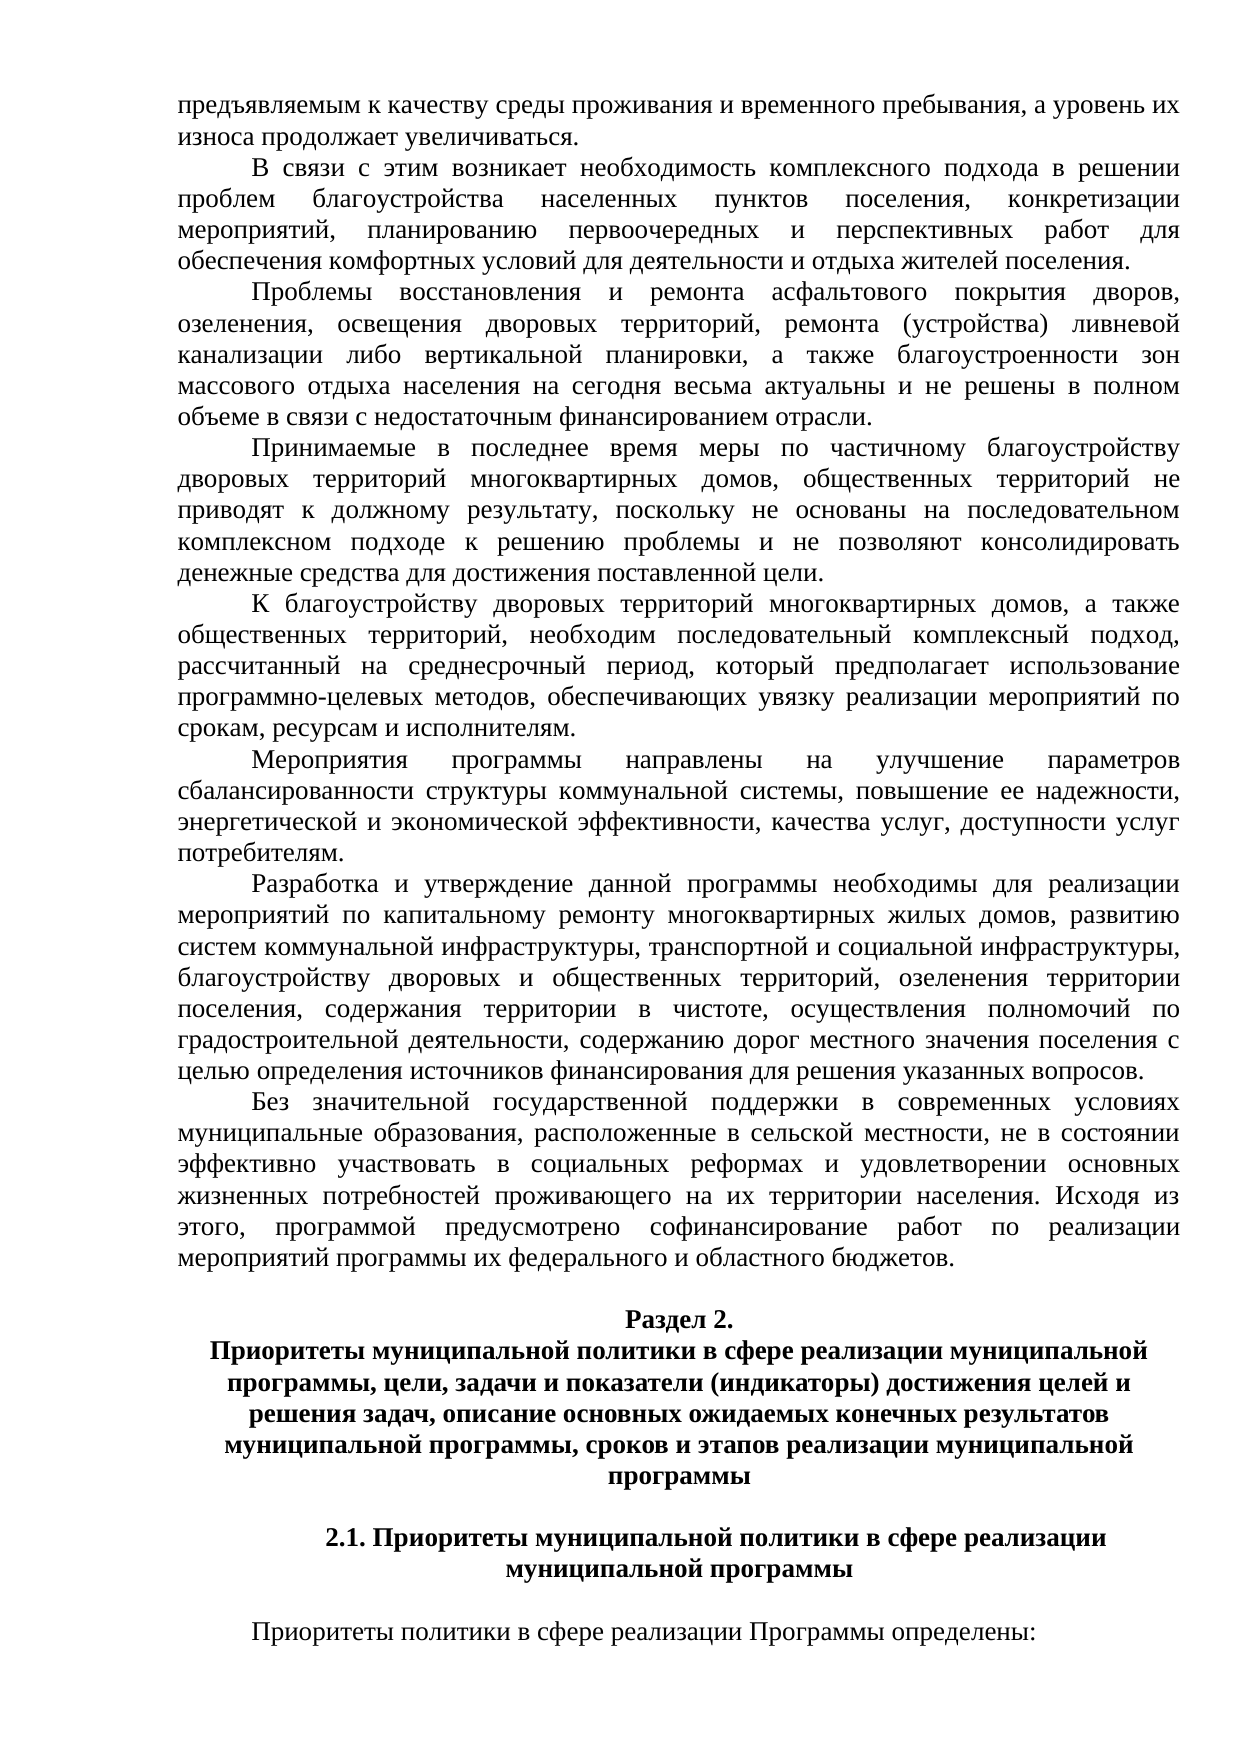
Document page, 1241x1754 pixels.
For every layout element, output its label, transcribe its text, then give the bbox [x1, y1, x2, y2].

text Принимаемые в последнее время меры по частичному благоустройству дворовых территорий многоквартирных домов, общественных территорий не приводят к должному результату, поскольку не основаны на последовательном комплексном подходе к решению проблемы и не позволяют консолидировать денежные средства для достижения поставленной цели. [177, 431, 1181, 587]
text К благоустройству дворовых территорий многоквартирных домов, а также общественных территорий, необходим последовательный комплексный подход, рассчитанный на среднесрочный период, который предполагает использование программно-целевых методов, обеспечивающих увязку реализации мероприятий по срокам, ресурсам и исполнителям. [177, 587, 1181, 743]
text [177, 89, 1181, 151]
text Приоритеты муниципальной политики в сфере реализации муниципальной программы, цели, задачи и показатели (индикаторы) достижения целей и решения задач, описание основных ожидаемых конечных результатов муниципальной программы, сроков и этапов реализации муниципальной программы [177, 1334, 1181, 1490]
text Приоритеты политики в сфере реализации Программы определены: [177, 1615, 1181, 1646]
text Проблемы восстановления и ремонта асфальтового покрытия дворов, озеленения, освещения дворовых территорий, ремонта (устройства) ливневой канализации либо вертикальной планировки, а также благоустроенности зон массового отдыха населения на сегодня весьма актуальны и не решены в полном объеме в связи с недостаточным финансированием отрасли. [177, 276, 1181, 431]
text Раздел 2. [177, 1303, 1181, 1334]
text Без значительной государственной поддержки в современных условиях муниципальные образования, расположенные в сельской местности, не в состоянии эффективно участвовать в социальных реформах и удовлетворении основных жизненных потребностей проживающего на их территории населения. Исходя из этого, программой предусмотрено софинансирование работ по реализации мероприятий программы их федерального и областного бюджетов. [177, 1085, 1181, 1272]
text 2.1. Приоритеты муниципальной политики в сфере реализации муниципальной программы [177, 1521, 1181, 1584]
text В связи с этим возникает необходимость комплексного подхода в решении проблем благоустройства населенных пунктов поселения, конкретизации мероприятий, планированию первоочередных и перспективных работ для обеспечения комфортных условий для деятельности и отдыха жителей поселения. [177, 151, 1181, 276]
text Разработка и утверждение данной программы необходимы для реализации мероприятий по капитальному ремонту многоквартирных жилых домов, развитию систем коммунальной инфраструктуры, транспортной и социальной инфраструктуры, благоустройству дворовых и общественных территорий, озеленения территории поселения, содержания территории в чистоте, осуществления полномочий по градостроительной деятельности, содержанию дорог местного значения поселения с целью определения источников финансирования для решения указанных вопросов. [177, 867, 1181, 1085]
text Мероприятия программы направлены на улучшение параметров сбалансированности структуры коммунальной системы, повышение ее надежности, энергетической и экономической эффективности, качества услуг, доступности услуг потребителям. [177, 743, 1181, 867]
